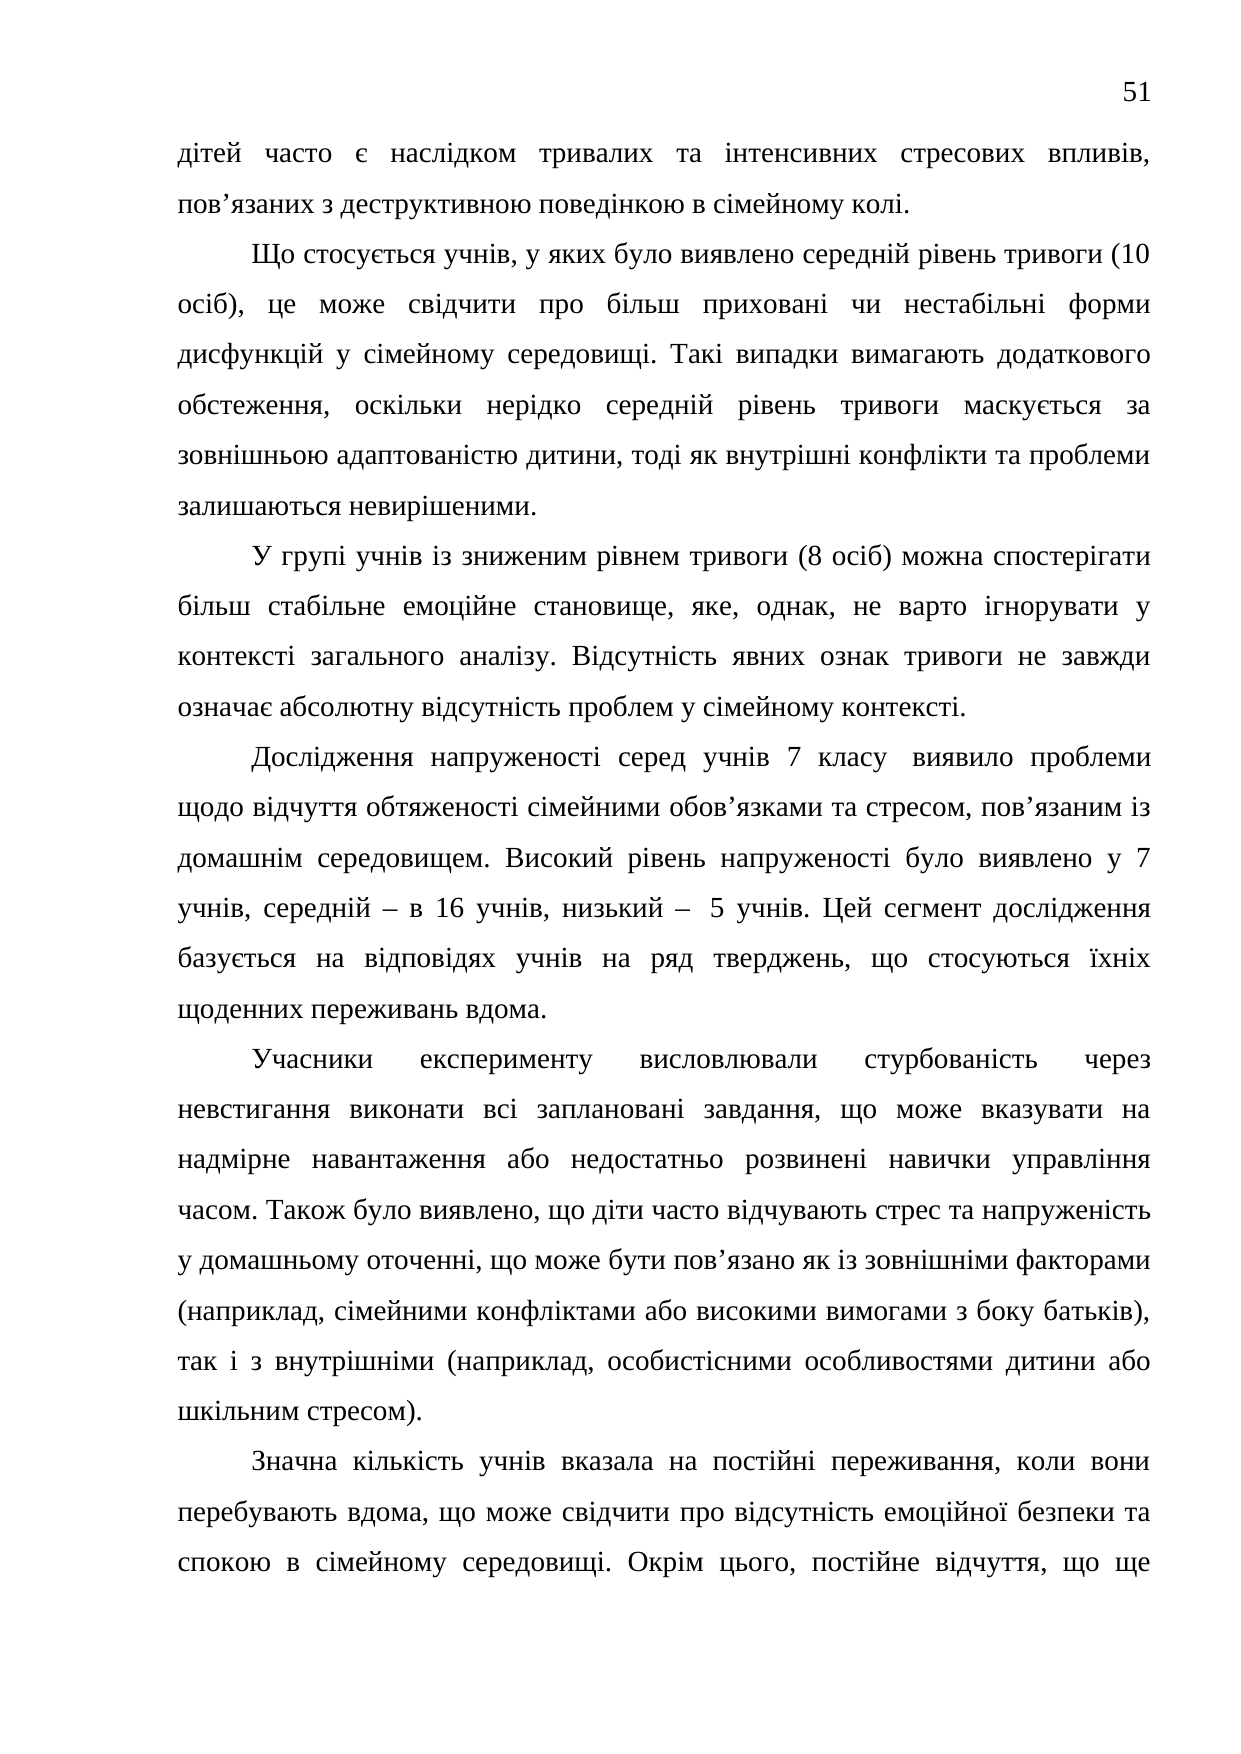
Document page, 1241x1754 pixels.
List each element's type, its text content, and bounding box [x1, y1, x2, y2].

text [177, 1443, 1152, 1578]
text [177, 135, 1152, 219]
text У групі учнів із зниженим рівнем тривоги (8 осіб) можна спостерігати більш стабільне емоційне становище, яке, однак, не варто ігнорувати у контексті загального аналізу. Відсутність явних ознак тривоги не завжди означає абсолютну відсутність проблем у сімейному контексті. [177, 538, 1152, 722]
text Дослідження напруженості серед учнів 7 класу виявило проблеми щодо відчуття обтяженості сімейними обов’язками та стресом, пов’язаним із домашнім середовищем. Високий рівень напруженості було виявлено у 7 учнів, середній – в 16 учнів, низький – 5 учнів. Цей сегмент дослідження базується на відповідях учнів на ряд тверджень, що стосуються їхніх щоденних переживань вдома. [177, 739, 1152, 1024]
text Що стосується учнів, у яких було виявлено середній рівень тривоги (10 осіб), це може свідчити про більш приховані чи нестабільні форми дисфункцій у сімейному середовищі. Такі випадки вимагають додаткового обстеження, оскільки нерідко середній рівень тривоги маскується за зовнішньою адаптованістю дитини, тоді як внутрішні конфлікти та проблеми залишаються невирішеними. [177, 236, 1152, 521]
text Учасники експерименту висловлювали стурбованість через невстигання виконати всі заплановані завдання, що може вказувати на надмірне навантаження або недостатньо розвинені навички управління часом. Також було виявлено, що діти часто відчувають стрес та напруженість у домашньому оточенні, що може бути пов’язано як із зовнішніми факторами (наприклад, сімейними конфліктами або високими вимогами з боку батьків), так і з внутрішніми (наприклад, особистісними особливостями дитини або шкільним стресом). [177, 1041, 1152, 1427]
